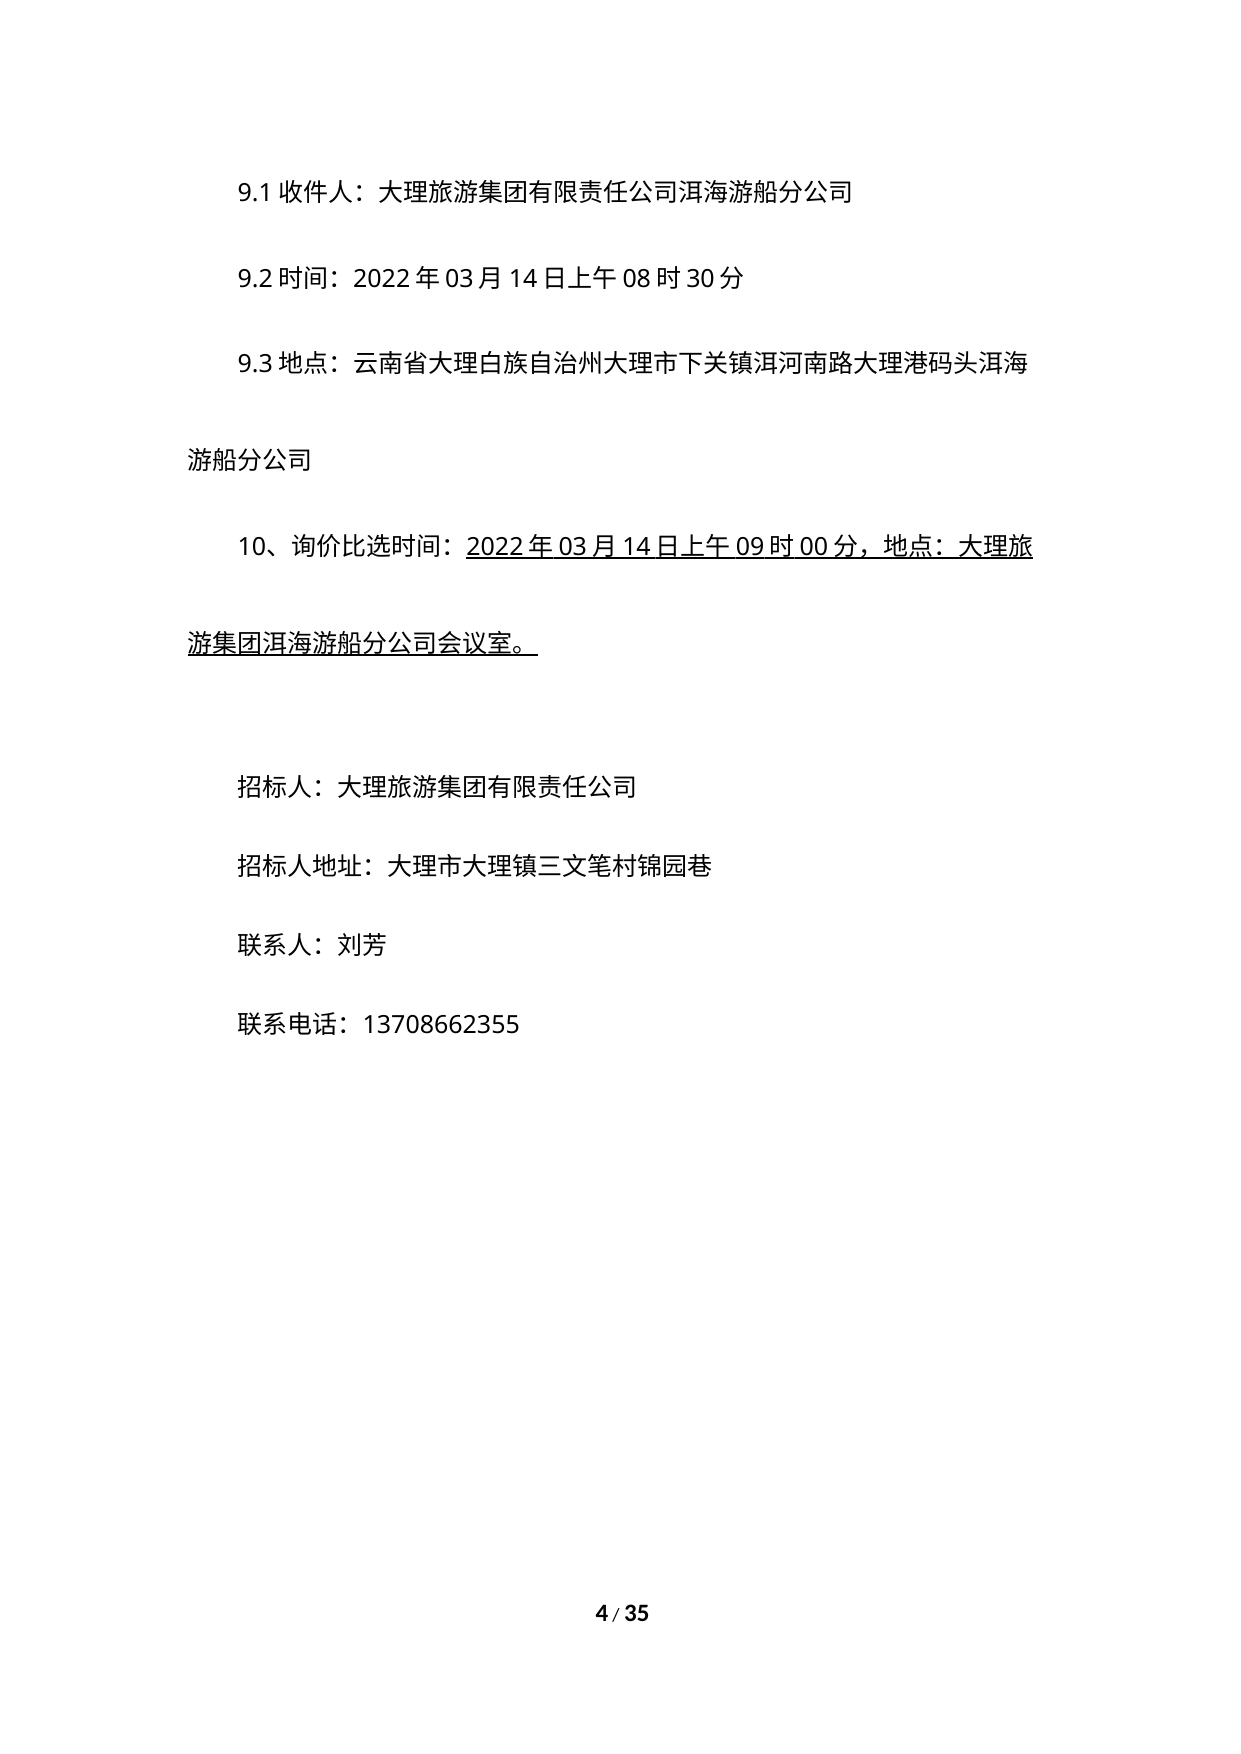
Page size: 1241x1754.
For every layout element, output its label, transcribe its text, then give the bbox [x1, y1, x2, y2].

text 招标人地址：大理市大理镇三文笔村锦园巷 [187, 832, 1053, 897]
text 10、询价比选时间：2022年03月14日上午09时00分，地点：大理旅游集团洱海游船分公司会议室。 [187, 512, 1053, 674]
text 9.3地点：云南省大理白族自治州大理市下关镇洱河南路大理港码头洱海游船分公司 [187, 329, 1053, 491]
text 9.1收件人：大理旅游集团有限责任公司洱海游船分公司 [187, 158, 1053, 223]
text 联系人：刘芳 [187, 911, 1053, 976]
text 9.2时间：2022年03月14日上午08时30分 [187, 244, 1053, 309]
text 招标人：大理旅游集团有限责任公司 [187, 753, 1053, 818]
text 联系电话：13708662355 [187, 990, 1053, 1055]
